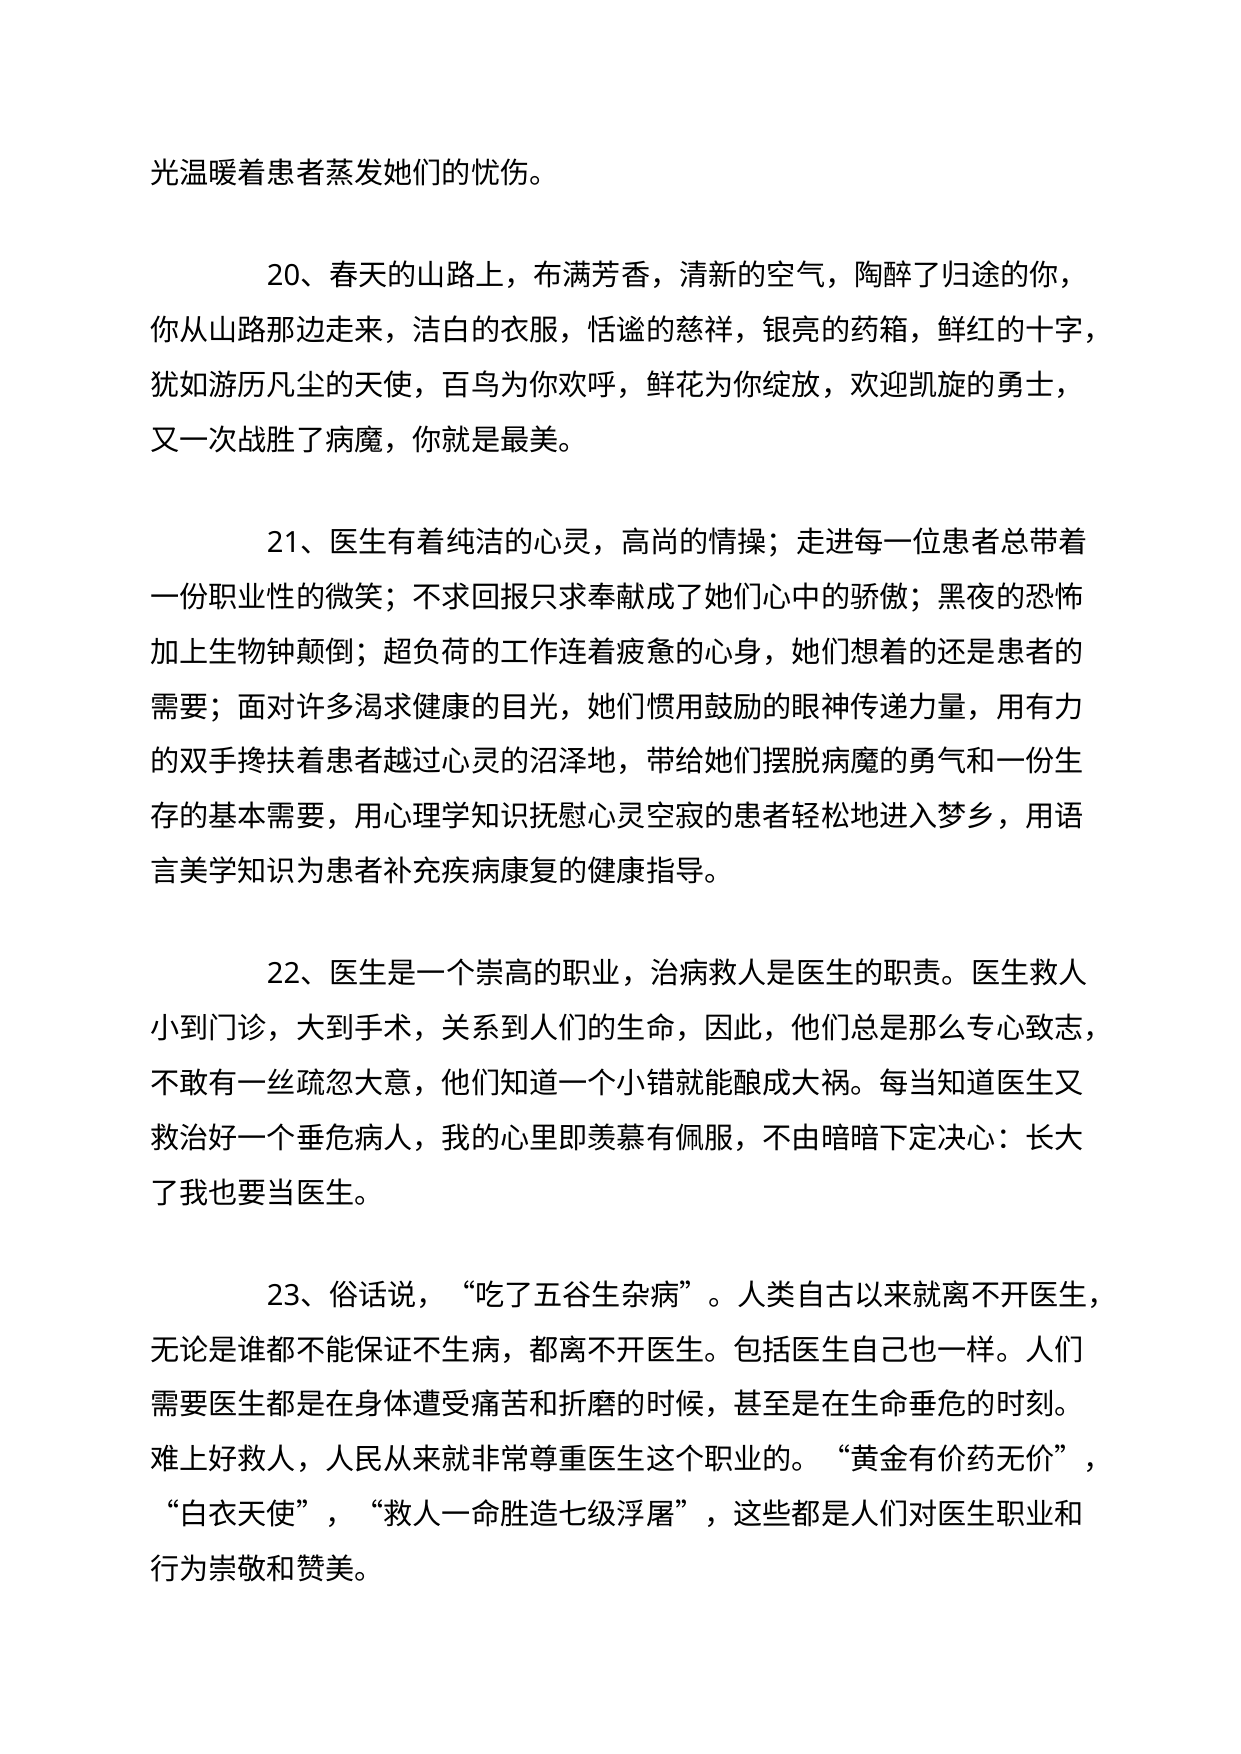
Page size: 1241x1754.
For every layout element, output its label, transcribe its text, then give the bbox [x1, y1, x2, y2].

text 22、医生是一个崇高的职业，治病救人是医生的职责。医生救人小到门诊，大到手术，关系到人们的生命，因此，他们总是那么专心致志，不敢有一丝疏忽大意，他们知道一个小错就能酿成大祸。每当知道医生又救治好一个垂危病人，我的心里即羡慕有佩服，不由暗暗下定决心：长大了我也要当医生。 [150, 949, 1090, 1212]
text 21、医生有着纯洁的心灵，高尚的情操；走进每一位患者总带着一份职业性的微笑；不求回报只求奉献成了她们心中的骄傲；黑夜的恐怖加上生物钟颠倒；超负荷的工作连着疲惫的心身，她们想着的还是患者的需要；面对许多渴求健康的目光，她们惯用鼓励的眼神传递力量，用有力的双手搀扶着患者越过心灵的沼泽地，带给她们摆脱病魔的勇气和一份生存的基本需要，用心理学知识抚慰心灵空寂的患者轻松地进入梦乡，用语言美学知识为患者补充疾病康复的健康指导。 [150, 518, 1090, 890]
text 23、俗话说，“吃了五谷生杂病”。人类自古以来就离不开医生，无论是谁都不能保证不生病，都离不开医生。包括医生自己也一样。人们需要医生都是在身体遭受痛苦和折磨的时候，甚至是在生命垂危的时刻。难上好救人，人民从来就非常尊重医生这个职业的。“黄金有价药无价”，“白衣天使”，“救人一命胜造七级浮屠”，这些都是人们对医生职业和行为崇敬和赞美。 [150, 1271, 1090, 1588]
text 20、春天的山路上，布满芳香，清新的空气，陶醉了归途的你，你从山路那边走来，洁白的衣服，恬谧的慈祥，银亮的药箱，鲜红的十字，犹如游历凡尘的天使，百鸟为你欢呼，鲜花为你绽放，欢迎凯旋的勇士，又一次战胜了病魔，你就是最美。 [150, 252, 1090, 459]
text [150, 150, 1090, 192]
